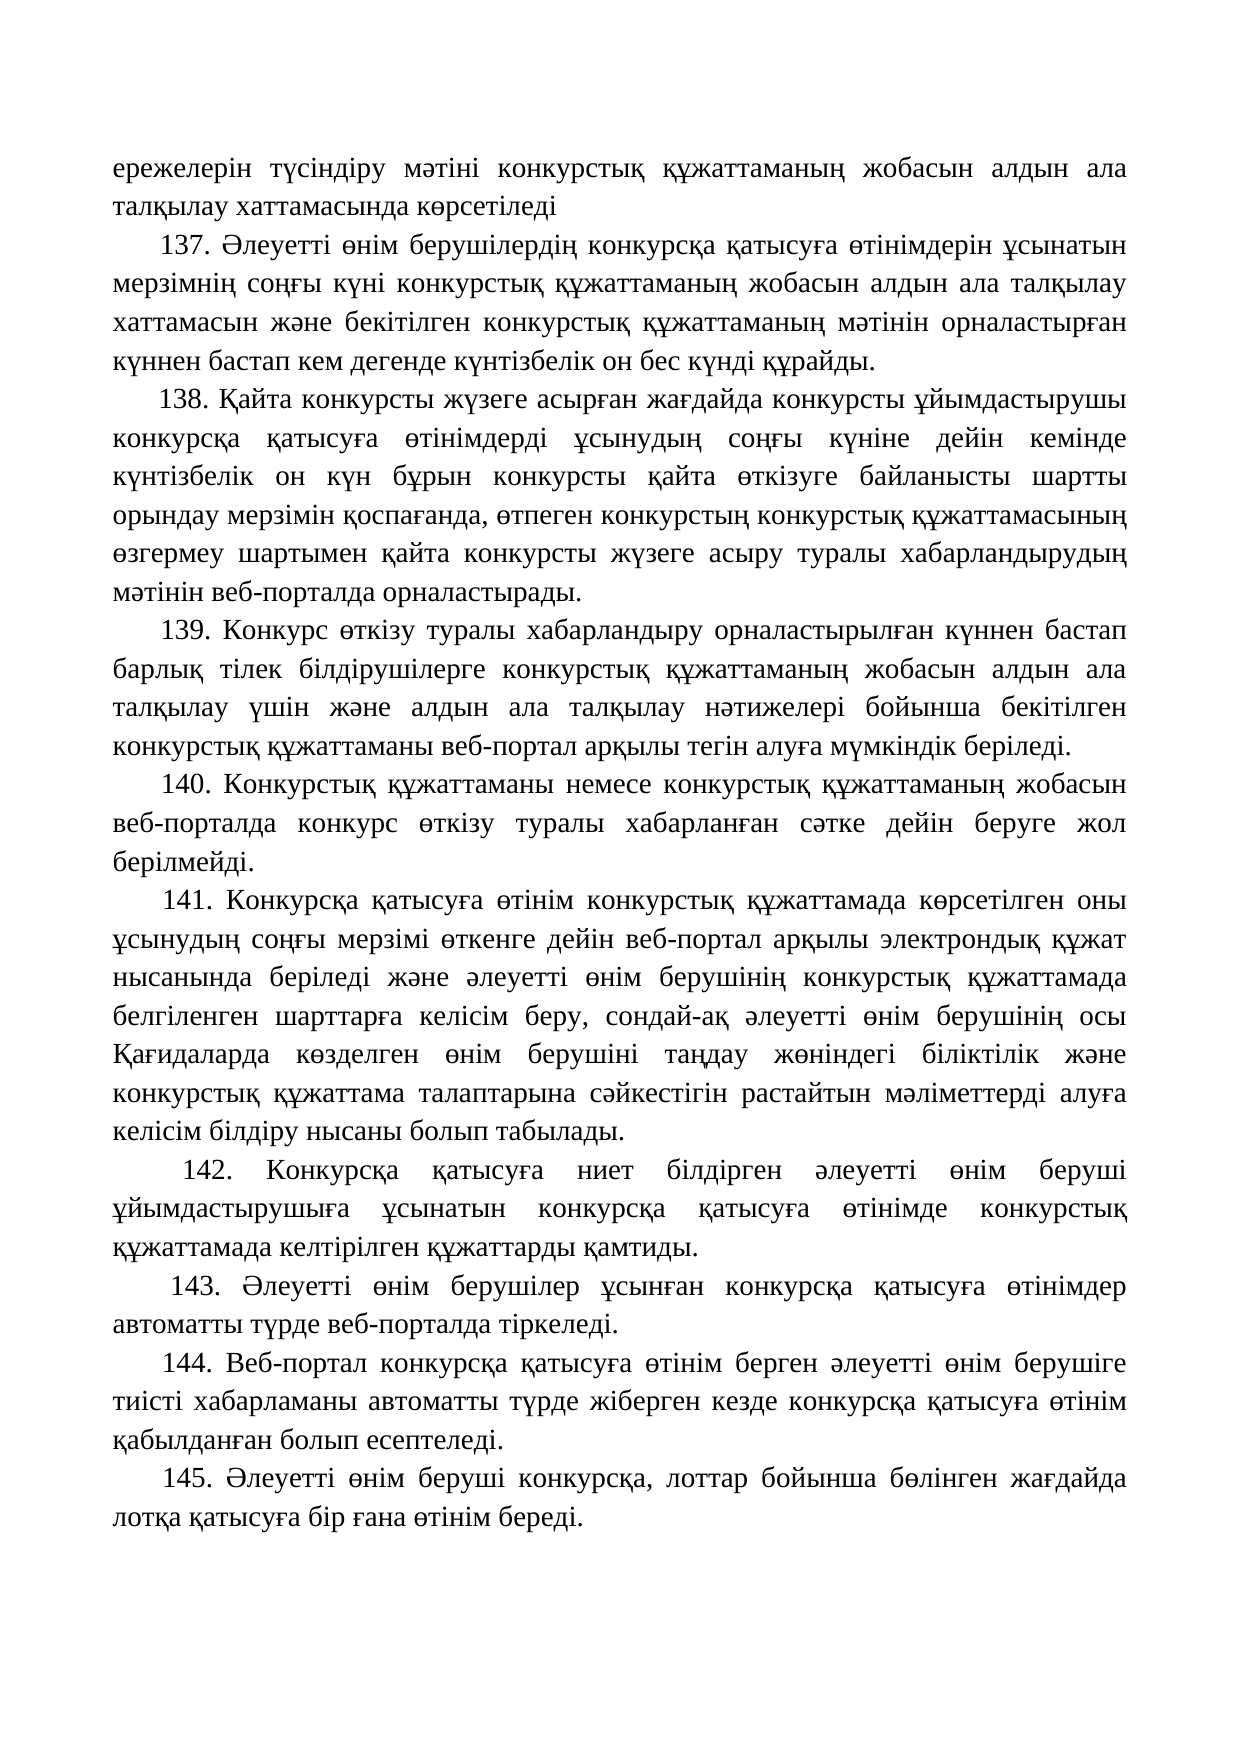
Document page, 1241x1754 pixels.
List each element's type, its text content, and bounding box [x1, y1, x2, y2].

text 144. Веб-портал конкурсқа қатысуға өтінім берген әлеуетті өнім берушіге тиісті хабарламаны автоматты түрде жіберген кезде конкурсқа қатысуға өтінім қабылданған болып есептеледі. [112, 1345, 1128, 1455]
text 143. Әлеуетті өнім берушілер ұсынған конкурсқа қатысуға өтінімдер автоматты түрде веб-порталда тіркеледі. [112, 1268, 1128, 1340]
text 140. Конкурстық құжаттаманы немесе конкурстық құжаттаманың жобасын веб-порталда конкурс өткізу туралы хабарланған сәтке дейін беруге жол берілмейді. [112, 767, 1128, 877]
text 139. Конкурс өткізу туралы хабарландыру орналастырылған күннен бастап барлық тілек білдірушілерге конкурстық құжаттаманың жобасын алдын ала талқылау үшін және алдын ала талқылау нәтижелері бойынша бекітілген конкурстық құжаттаманы веб-портал арқылы тегін алуға мүмкіндік беріледі. [112, 612, 1128, 762]
text 141. Конкурсқа қатысуға өтінім конкурстық құжаттамада көрсетілген оны ұсынудың соңғы мерзімі өткенге дейін веб-портал арқылы электрондық құжат нысанында беріледі және әлеуетті өнім берушінің конкурстық құжаттамада белгіленген шарттарға келісім беру, сондай-ақ әлеуетті өнім берушінің осы Қағидаларда көзделген өнім берушіні таңдау жөніндегі біліктілік және конкурстық құжаттама талаптарына сәйкестігін растайтын мәліметтерді алуға келісім білдіру нысаны болып табылады. [112, 882, 1128, 1147]
text 142. Конкурсқа қатысуға ниет білдірген әлеуетті өнім беруші ұйымдастырушыға ұсынатын конкурсқа қатысуға өтінімде конкурстық құжаттамада келтірілген құжаттарды қамтиды. [112, 1152, 1128, 1263]
text 137. Әлеуетті өнім берушілердің конкурсқа қатысуға өтінімдерін ұсынатын мерзімнің соңғы күні конкурстық құжаттаманың жобасын алдын ала талқылау хаттамасын және бекітілген конкурстық құжаттаманың мәтінін орналастырған күннен бастап кем дегенде күнтізбелік он бес күнді құрайды. [112, 227, 1128, 376]
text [112, 150, 1128, 222]
text 145. Әлеуетті өнім беруші конкурсқа, лоттар бойынша бөлінген жағдайда лотқа қатысуға бір ғана өтінім береді. [112, 1460, 1128, 1532]
text 138. Қайта конкурсты жүзеге асырған жағдайда конкурсты ұйымдастырушы конкурсқа қатысуға өтінімдерді ұсынудың соңғы күніне дейін кемінде күнтізбелік он күн бұрын конкурсты қайта өткізуге байланысты шартты орындау мерзімін қоспағанда, өтпеген конкурстың конкурстық құжаттамасының өзгермеу шартымен қайта конкурсты жүзеге асыру туралы хабарландырудың мәтінін веб-порталда орналастырады. [112, 381, 1128, 607]
